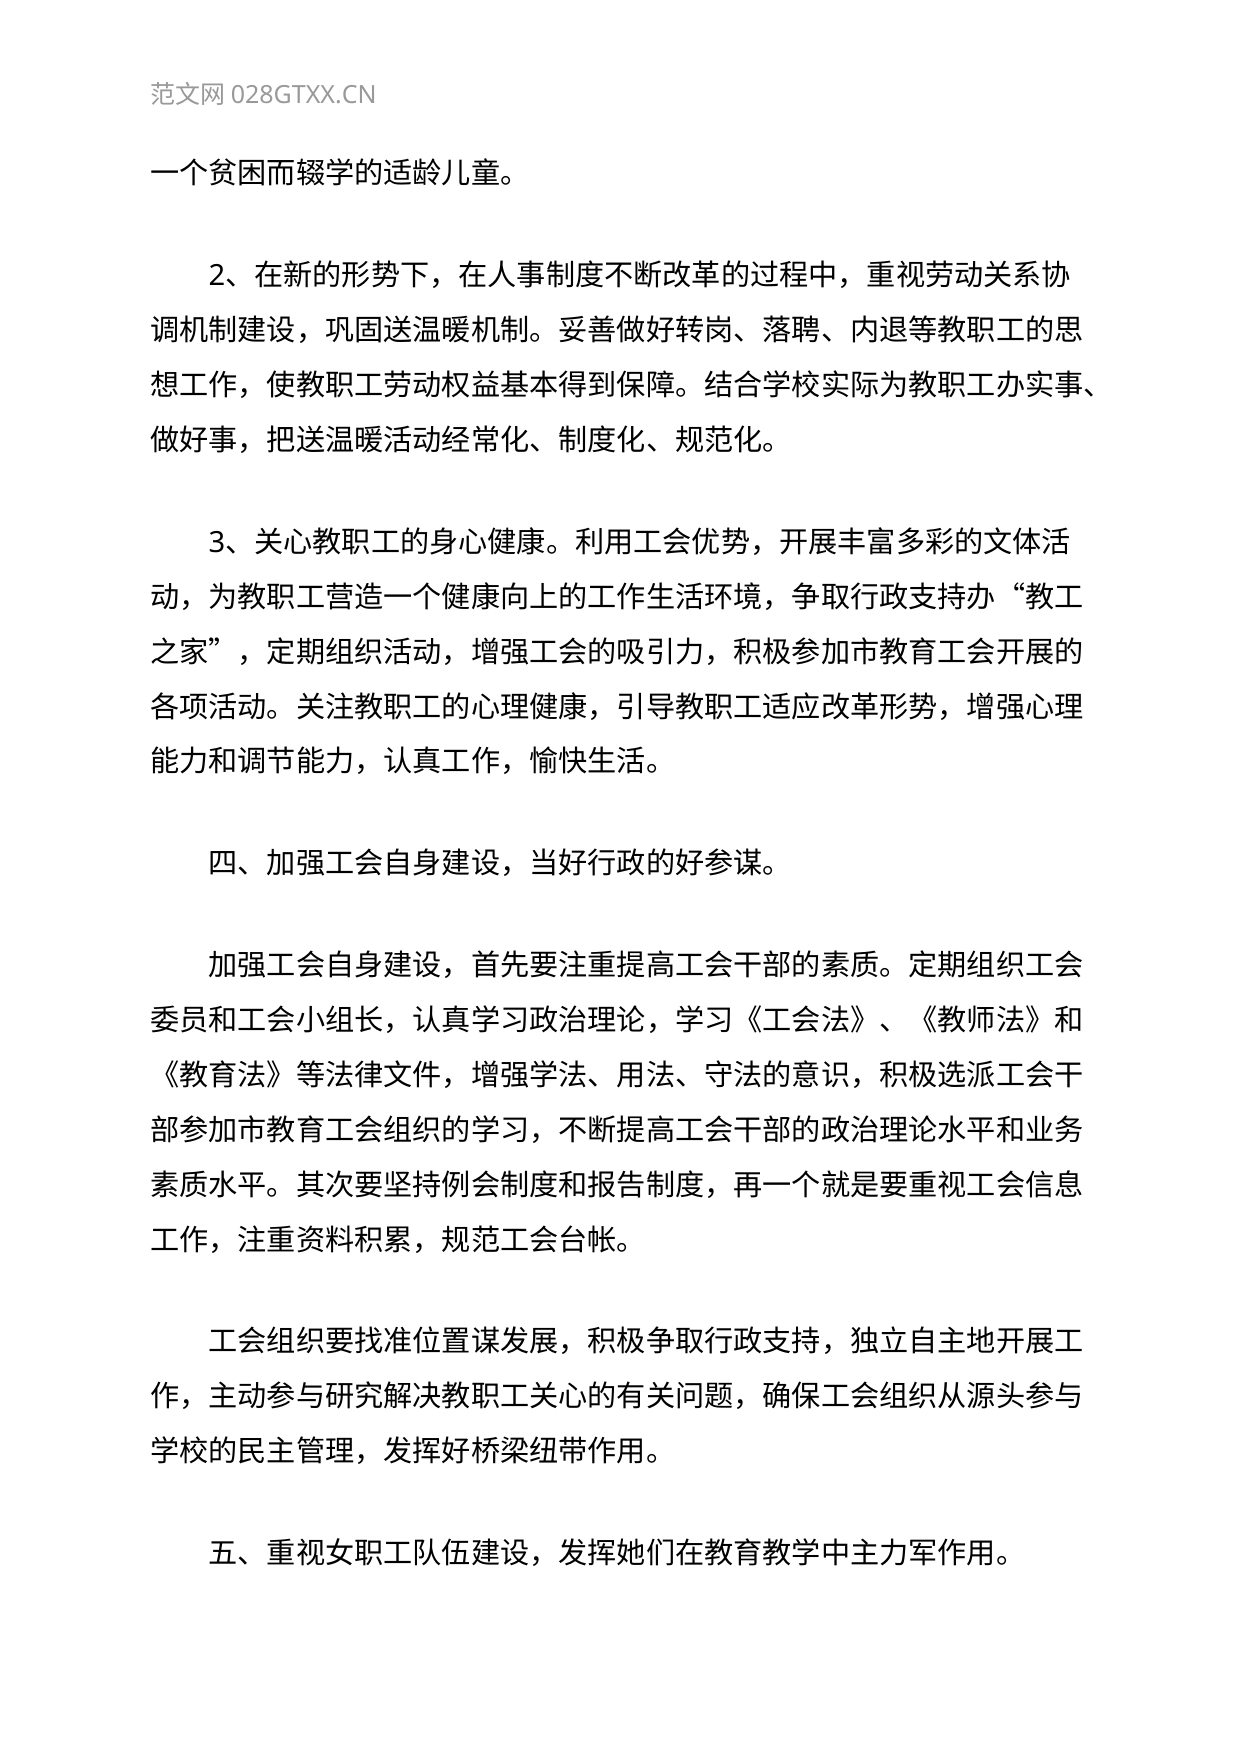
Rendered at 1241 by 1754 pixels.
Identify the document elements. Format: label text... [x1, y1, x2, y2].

text 3、关心教职工的身心健康。利用工会优势，开展丰富多彩的文体活动，为教职工营造一个健康向上的工作生活环境，争取行政支持办“教工之家”，定期组织活动，增强工会的吸引力，积极参加市教育工会开展的各项活动。关注教职工的心理健康，引导教职工适应改革形势，增强心理能力和调节能力，认真工作，愉快生活。 [150, 518, 1090, 780]
text 加强工会自身建设，首先要注重提高工会干部的素质。定期组织工会委员和工会小组长，认真学习政治理论，学习《工会法》、《教师法》和《教育法》等法律文件，增强学法、用法、守法的意识，积极选派工会干部参加市教育工会组织的学习，不断提高工会干部的政治理论水平和业务素质水平。其次要坚持例会制度和报告制度，再一个就是要重视工会信息工作，注重资料积累，规范工会台帐。 [150, 942, 1090, 1258]
text 工会组织要找准位置谋发展，积极争取行政支持，独立自主地开展工作，主动参与研究解决教职工关心的有关问题，确保工会组织从源头参与学校的民主管理，发挥好桥梁纽带作用。 [150, 1318, 1090, 1470]
text 五、重视女职工队伍建设，发挥她们在教育教学中主力军作用。 [150, 1529, 1090, 1572]
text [150, 150, 1090, 192]
text 2、在新的形势下，在人事制度不断改革的过程中，重视劳动关系协调机制建设，巩固送温暖机制。妥善做好转岗、落聘、内退等教职工的思想工作，使教职工劳动权益基本得到保障。结合学校实际为教职工办实事、做好事，把送温暖活动经常化、制度化、规范化。 [150, 252, 1090, 459]
text 四、加强工会自身建设，当好行政的好参谋。 [150, 840, 1090, 882]
